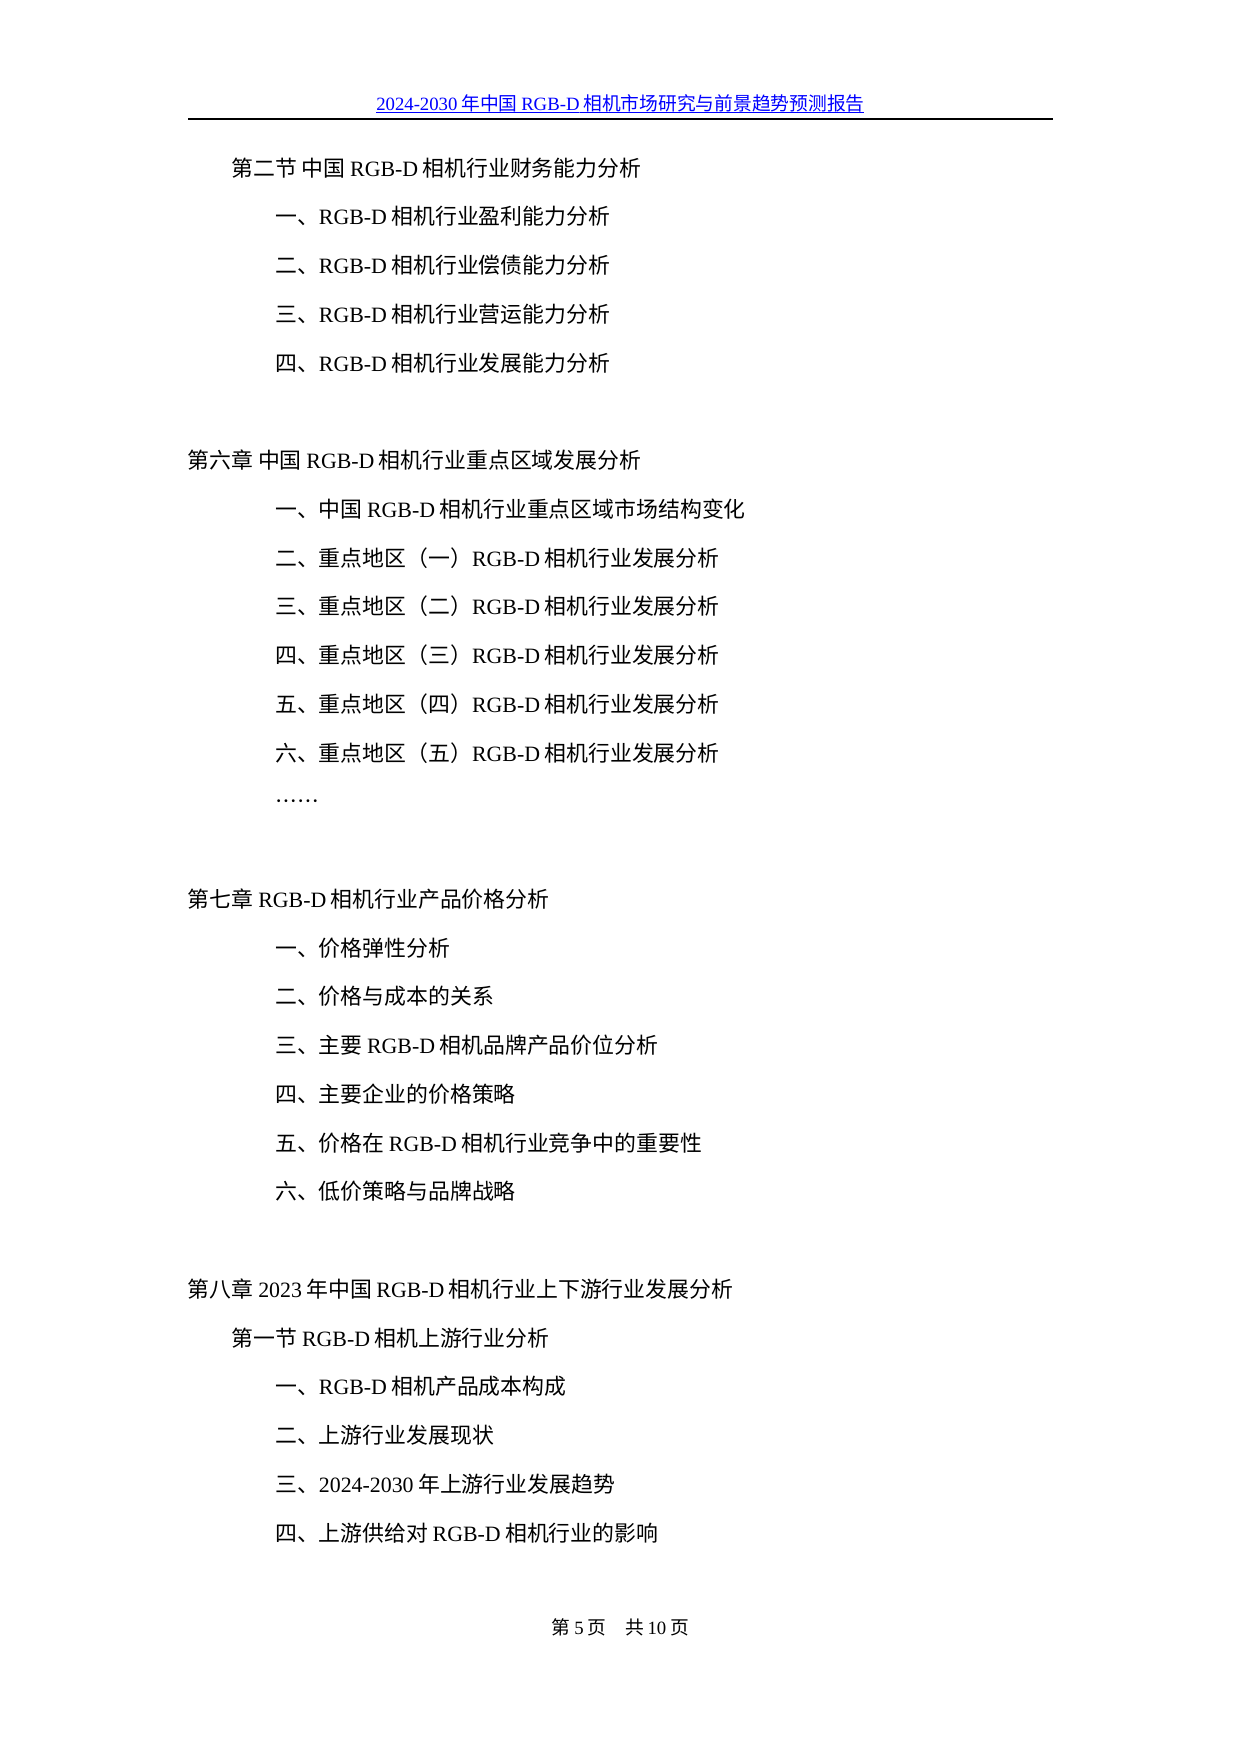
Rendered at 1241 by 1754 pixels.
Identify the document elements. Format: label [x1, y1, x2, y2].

text [187, 150, 1053, 1548]
